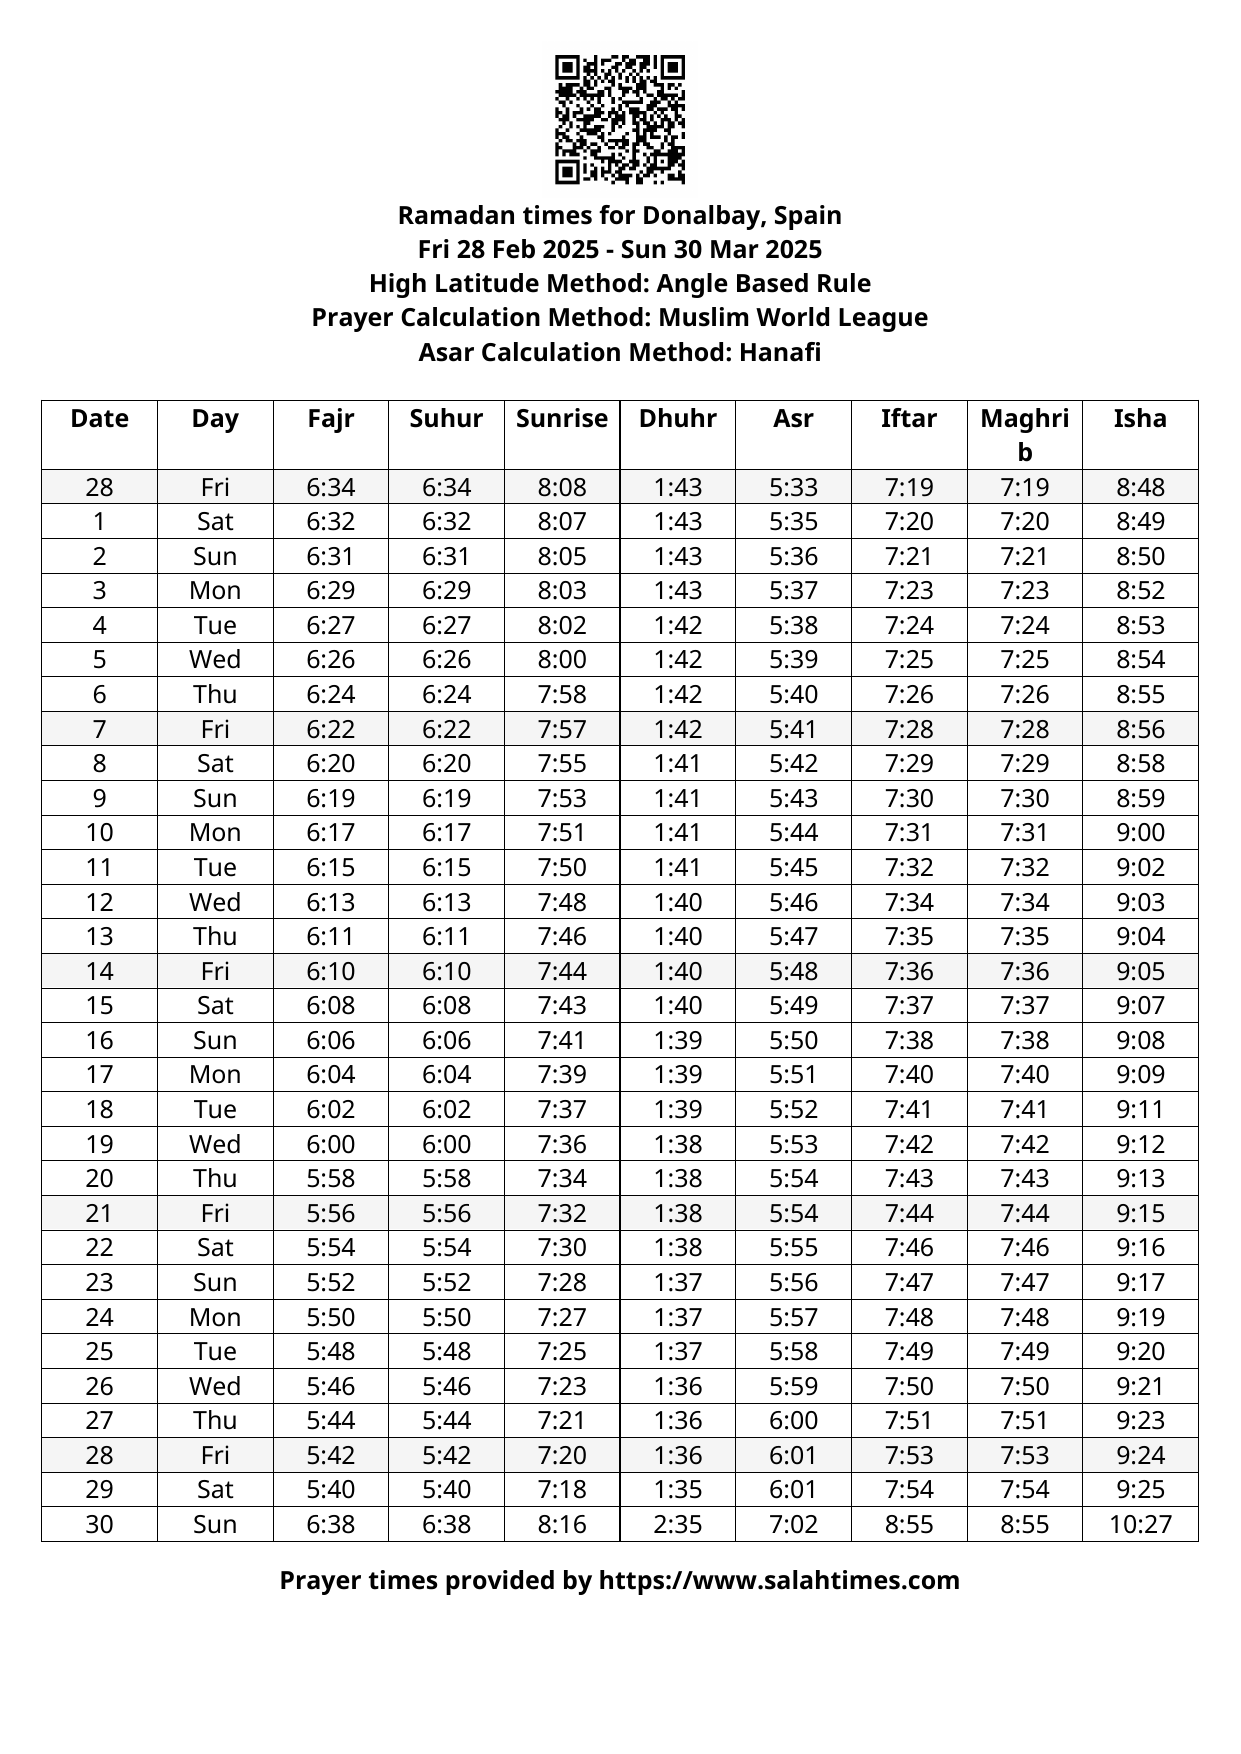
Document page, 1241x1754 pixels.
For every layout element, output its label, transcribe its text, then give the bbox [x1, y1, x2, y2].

table_cell 7:29 [968, 746, 1082, 780]
table_cell 1:37 [621, 1300, 735, 1333]
table_cell 1:41 [621, 850, 735, 884]
table_cell 7:28 [852, 712, 967, 745]
table_cell 5 [42, 643, 157, 676]
table_cell 17 [42, 1058, 157, 1091]
table_cell Sat [158, 1473, 273, 1506]
table_cell 1:37 [621, 1334, 735, 1368]
table_cell 7:30 [968, 781, 1082, 814]
table_cell 7:35 [968, 919, 1082, 953]
table_cell 6:38 [274, 1507, 388, 1541]
table_cell 5:58 [736, 1334, 851, 1368]
table_cell 7:23 [505, 1369, 619, 1402]
table_cell 7:37 [968, 989, 1082, 1022]
table_cell 7:57 [505, 712, 619, 745]
table_cell 7:51 [852, 1404, 967, 1437]
table_cell 7:32 [968, 850, 1082, 884]
table_cell 9:07 [1083, 989, 1198, 1022]
table_cell 7:27 [505, 1300, 619, 1333]
table_cell 7:34 [968, 885, 1082, 918]
table_cell 7:41 [968, 1092, 1082, 1126]
text Fri 28 Feb 2025 - Sun 30 Mar 2025 [42, 232, 1198, 266]
table_cell 10:27 [1083, 1507, 1198, 1541]
table_cell 6:20 [274, 746, 388, 780]
table_cell 7:26 [968, 677, 1082, 711]
table_cell 1 [42, 504, 157, 538]
table_cell 6:13 [389, 885, 504, 918]
table_cell 11 [42, 850, 157, 884]
table_cell 6:29 [274, 574, 388, 607]
table_cell 8:52 [1083, 574, 1198, 607]
table_cell 7:43 [505, 989, 619, 1022]
table_cell 6:01 [736, 1473, 851, 1506]
table_cell 7:46 [505, 919, 619, 953]
table_cell Fri [158, 470, 273, 503]
table_cell 14 [42, 954, 157, 987]
table_cell 7:21 [852, 539, 967, 572]
table_cell 5:50 [389, 1300, 504, 1333]
table_cell 5:49 [736, 989, 851, 1022]
table_cell 24 [42, 1300, 157, 1333]
table_cell 7:38 [968, 1023, 1082, 1057]
table_cell 1:38 [621, 1196, 735, 1229]
table_cell 6:31 [274, 539, 388, 572]
table_cell 7:47 [852, 1265, 967, 1299]
table_cell 9:12 [1083, 1127, 1198, 1160]
table_cell 5:52 [274, 1265, 388, 1299]
table_cell 30 [42, 1507, 157, 1541]
table_cell 9:03 [1083, 885, 1198, 918]
table_cell 9:09 [1083, 1058, 1198, 1091]
picture [542, 41, 699, 198]
table_cell 5:40 [274, 1473, 388, 1506]
table_cell 6:27 [274, 608, 388, 642]
table_cell Sun [158, 1265, 273, 1299]
table_cell 15 [42, 989, 157, 1022]
table_cell 6:32 [274, 504, 388, 538]
table_cell 5:54 [736, 1196, 851, 1229]
table_cell Sat [158, 504, 273, 538]
text Prayer Calculation Method: Muslim World League [42, 300, 1198, 334]
table_cell 7:51 [505, 816, 619, 849]
table_cell 6:00 [274, 1127, 388, 1160]
table_cell 7:29 [852, 746, 967, 780]
table_cell 1:42 [621, 712, 735, 745]
table_cell 1:42 [621, 677, 735, 711]
table_cell Fri [158, 954, 273, 987]
table_cell 7:19 [968, 470, 1082, 503]
table_cell Sun [158, 539, 273, 572]
table_cell 7:20 [505, 1438, 619, 1472]
table_cell Sun [158, 1507, 273, 1541]
table_cell 7:43 [852, 1161, 967, 1195]
table_cell 6:02 [274, 1092, 388, 1126]
table_cell 7:51 [968, 1404, 1082, 1437]
table_cell 9:08 [1083, 1023, 1198, 1057]
table_cell 10 [42, 816, 157, 849]
table_cell 7:49 [968, 1334, 1082, 1368]
table_cell 7:24 [852, 608, 967, 642]
text Ramadan times for Donalbay, Spain [42, 198, 1198, 232]
table_cell 7:21 [968, 539, 1082, 572]
table_cell 6:10 [389, 954, 504, 987]
table_cell 9:11 [1083, 1092, 1198, 1126]
table_cell 8 [42, 746, 157, 780]
table_cell Fri [158, 712, 273, 745]
table_cell 6:02 [389, 1092, 504, 1126]
table_cell Sun [158, 781, 273, 814]
table_cell Sun [158, 1023, 273, 1057]
table_cell Sat [158, 989, 273, 1022]
table_cell 1:40 [621, 919, 735, 953]
table_cell 7:53 [968, 1438, 1082, 1472]
table_cell 5:39 [736, 643, 851, 676]
table_cell 8:53 [1083, 608, 1198, 642]
table_cell 1:41 [621, 781, 735, 814]
table_cell Wed [158, 1127, 273, 1160]
table_cell 1:38 [621, 1127, 735, 1160]
table_cell 7:25 [505, 1334, 619, 1368]
table_cell 3 [42, 574, 157, 607]
text Prayer times provided by https://www.salahtimes.com [42, 1563, 1198, 1597]
table_cell 1:39 [621, 1058, 735, 1091]
table_cell Mon [158, 1300, 273, 1333]
table_cell 8:59 [1083, 781, 1198, 814]
table_cell 5:52 [736, 1092, 851, 1126]
table_cell 7:50 [505, 850, 619, 884]
table_cell 1:39 [621, 1092, 735, 1126]
table_cell 6:10 [274, 954, 388, 987]
table_cell 8:00 [505, 643, 619, 676]
table_cell 28 [42, 470, 157, 503]
table_cell 8:05 [505, 539, 619, 572]
table_cell 8:16 [505, 1507, 619, 1541]
table_cell 4 [42, 608, 157, 642]
table_cell 5:46 [389, 1369, 504, 1402]
table_cell 5:35 [736, 504, 851, 538]
table_cell 1:38 [621, 1231, 735, 1264]
table_cell 6:22 [389, 712, 504, 745]
table_cell 1:40 [621, 954, 735, 987]
table_cell 6:15 [389, 850, 504, 884]
table_cell 7:37 [852, 989, 967, 1022]
table_cell 12 [42, 885, 157, 918]
table_header Suhur [389, 401, 504, 469]
table_cell 5:58 [389, 1161, 504, 1195]
table_cell 8:07 [505, 504, 619, 538]
table_cell 5:42 [274, 1438, 388, 1472]
table_cell 7:44 [505, 954, 619, 987]
table_cell 9:25 [1083, 1473, 1198, 1506]
table_cell 9:21 [1083, 1369, 1198, 1402]
table_cell 7:53 [852, 1438, 967, 1472]
table_cell 7:41 [505, 1023, 619, 1057]
table_cell 6:11 [274, 919, 388, 953]
table_cell 5:56 [389, 1196, 504, 1229]
table_cell 6:06 [389, 1023, 504, 1057]
table_cell 6:17 [389, 816, 504, 849]
table_cell 6:22 [274, 712, 388, 745]
table_cell Tue [158, 608, 273, 642]
table_cell 5:36 [736, 539, 851, 572]
table_cell 9:16 [1083, 1231, 1198, 1264]
table_cell Wed [158, 643, 273, 676]
table_cell 1:43 [621, 574, 735, 607]
table_cell 5:54 [389, 1231, 504, 1264]
table_cell 5:48 [736, 954, 851, 987]
table_cell 8:58 [1083, 746, 1198, 780]
table_cell 9 [42, 781, 157, 814]
table_cell 7:42 [852, 1127, 967, 1160]
table_cell 9:17 [1083, 1265, 1198, 1299]
table_header Sunrise [505, 401, 619, 469]
table_cell Mon [158, 1058, 273, 1091]
table_cell 1:40 [621, 989, 735, 1022]
table_header Asr [736, 401, 851, 469]
table_cell 2 [42, 539, 157, 572]
table_cell 6:34 [274, 470, 388, 503]
table_cell 9:02 [1083, 850, 1198, 884]
table_cell 2:35 [621, 1507, 735, 1541]
table_cell 5:48 [389, 1334, 504, 1368]
text Asar Calculation Method: Hanafi [42, 334, 1198, 368]
table_cell 7:31 [852, 816, 967, 849]
table_cell 8:55 [968, 1507, 1082, 1541]
table_cell 7:43 [968, 1161, 1082, 1195]
text High Latitude Method: Angle Based Rule [42, 266, 1198, 300]
table_cell 7:39 [505, 1058, 619, 1091]
table_cell Thu [158, 677, 273, 711]
table_cell 7:58 [505, 677, 619, 711]
table_cell 7:25 [852, 643, 967, 676]
table_cell 5:47 [736, 919, 851, 953]
table_cell 19 [42, 1127, 157, 1160]
table_cell 7:28 [968, 712, 1082, 745]
table_cell 29 [42, 1473, 157, 1506]
table_cell 7:38 [852, 1023, 967, 1057]
table_cell 7:18 [505, 1473, 619, 1506]
table_cell 26 [42, 1369, 157, 1402]
table_cell 7:20 [852, 504, 967, 538]
table_cell 1:42 [621, 608, 735, 642]
table_cell 6:38 [389, 1507, 504, 1541]
table_cell 6:11 [389, 919, 504, 953]
table_cell 6:06 [274, 1023, 388, 1057]
table_cell 8:03 [505, 574, 619, 607]
table_cell 7:32 [505, 1196, 619, 1229]
table_cell 6:24 [389, 677, 504, 711]
table_cell 7:41 [852, 1092, 967, 1126]
table_cell 9:20 [1083, 1334, 1198, 1368]
table_cell 7:36 [852, 954, 967, 987]
table_cell 6:31 [389, 539, 504, 572]
table_cell 21 [42, 1196, 157, 1229]
table_cell 28 [42, 1438, 157, 1472]
table_cell 1:43 [621, 470, 735, 503]
table_cell 7:02 [736, 1507, 851, 1541]
table_cell 5:42 [736, 746, 851, 780]
table_cell 7:36 [505, 1127, 619, 1160]
table_cell 8:55 [1083, 677, 1198, 711]
table_cell 6:08 [274, 989, 388, 1022]
table_cell 20 [42, 1161, 157, 1195]
table_header Isha [1083, 401, 1198, 469]
table_cell 6:00 [736, 1404, 851, 1437]
table_cell 6:13 [274, 885, 388, 918]
table_cell 7:48 [852, 1300, 967, 1333]
table_cell Mon [158, 816, 273, 849]
table_cell 23 [42, 1265, 157, 1299]
table_cell 7:49 [852, 1334, 967, 1368]
table_cell 6:32 [389, 504, 504, 538]
table_cell 1:39 [621, 1023, 735, 1057]
table_cell 9:15 [1083, 1196, 1198, 1229]
table_cell 1:35 [621, 1473, 735, 1506]
table_cell 8:49 [1083, 504, 1198, 538]
table_cell 6:27 [389, 608, 504, 642]
table_cell 18 [42, 1092, 157, 1126]
table_cell 9:00 [1083, 816, 1198, 849]
table_cell 7:54 [968, 1473, 1082, 1506]
table_cell 6:26 [274, 643, 388, 676]
table_cell Thu [158, 919, 273, 953]
table_cell 16 [42, 1023, 157, 1057]
table_cell 7:40 [852, 1058, 967, 1091]
table_cell 5:46 [736, 885, 851, 918]
table_cell 1:36 [621, 1369, 735, 1402]
table_cell 6:04 [389, 1058, 504, 1091]
table_cell 7:54 [852, 1473, 967, 1506]
table_cell 7:50 [852, 1369, 967, 1402]
table_cell 5:41 [736, 712, 851, 745]
table_cell 9:05 [1083, 954, 1198, 987]
table_cell 7:30 [852, 781, 967, 814]
table_cell 8:56 [1083, 712, 1198, 745]
table_cell Sat [158, 1231, 273, 1264]
table_cell 7:40 [968, 1058, 1082, 1091]
table_cell Mon [158, 574, 273, 607]
table_cell 5:56 [274, 1196, 388, 1229]
table_cell 13 [42, 919, 157, 953]
table_cell 8:02 [505, 608, 619, 642]
table_cell Wed [158, 1369, 273, 1402]
table_cell 7:36 [968, 954, 1082, 987]
table_header Maghrib [968, 401, 1082, 469]
table_cell 7 [42, 712, 157, 745]
table_cell 7:53 [505, 781, 619, 814]
table_cell 5:46 [274, 1369, 388, 1402]
table_cell 1:43 [621, 504, 735, 538]
table_cell 5:50 [274, 1300, 388, 1333]
table_cell 8:50 [1083, 539, 1198, 572]
table_cell 6:01 [736, 1438, 851, 1472]
table_cell 6:00 [389, 1127, 504, 1160]
table_cell Tue [158, 1334, 273, 1368]
table_cell 6:20 [389, 746, 504, 780]
table_cell Tue [158, 1092, 273, 1126]
table_cell 7:48 [968, 1300, 1082, 1333]
table_cell 1:41 [621, 816, 735, 849]
table_cell 5:57 [736, 1300, 851, 1333]
table_cell 5:40 [389, 1473, 504, 1506]
table_cell 7:44 [968, 1196, 1082, 1229]
table_cell 1:41 [621, 746, 735, 780]
table_cell 1:36 [621, 1404, 735, 1437]
table_cell 6:15 [274, 850, 388, 884]
table_cell Tue [158, 850, 273, 884]
table_cell 6:29 [389, 574, 504, 607]
table_cell 6 [42, 677, 157, 711]
table_cell 5:59 [736, 1369, 851, 1402]
table_cell 22 [42, 1231, 157, 1264]
table_cell 7:48 [505, 885, 619, 918]
table_cell 9:19 [1083, 1300, 1198, 1333]
table_cell 6:17 [274, 816, 388, 849]
table_cell Thu [158, 1161, 273, 1195]
table_header Dhuhr [621, 401, 735, 469]
table_cell 8:48 [1083, 470, 1198, 503]
table_cell 8:08 [505, 470, 619, 503]
table_cell 7:46 [852, 1231, 967, 1264]
table_cell 8:54 [1083, 643, 1198, 676]
table_cell 5:52 [389, 1265, 504, 1299]
table_cell 5:33 [736, 470, 851, 503]
table_cell 5:44 [389, 1404, 504, 1437]
table_cell 5:54 [274, 1231, 388, 1264]
table_cell 7:25 [968, 643, 1082, 676]
table_cell 1:40 [621, 885, 735, 918]
table_cell 7:47 [968, 1265, 1082, 1299]
table_cell 7:19 [852, 470, 967, 503]
table_cell Sat [158, 746, 273, 780]
table_cell 25 [42, 1334, 157, 1368]
table_cell 7:20 [968, 504, 1082, 538]
table_cell 7:34 [505, 1161, 619, 1195]
table_cell 5:45 [736, 850, 851, 884]
table_cell 5:44 [736, 816, 851, 849]
table_cell 7:23 [968, 574, 1082, 607]
table_cell 9:24 [1083, 1438, 1198, 1472]
table_cell 7:28 [505, 1265, 619, 1299]
table_header Iftar [852, 401, 967, 469]
table_cell Fri [158, 1438, 273, 1472]
table_cell 7:30 [505, 1231, 619, 1264]
table_cell 7:35 [852, 919, 967, 953]
table_cell 6:04 [274, 1058, 388, 1091]
table_cell 9:23 [1083, 1404, 1198, 1437]
table_cell 5:38 [736, 608, 851, 642]
table_cell 6:19 [274, 781, 388, 814]
table_cell 5:44 [274, 1404, 388, 1437]
table_cell 5:55 [736, 1231, 851, 1264]
table_cell Wed [158, 885, 273, 918]
table_cell 5:54 [736, 1161, 851, 1195]
table_cell 7:21 [505, 1404, 619, 1437]
table_cell 5:50 [736, 1023, 851, 1057]
table_cell 1:38 [621, 1161, 735, 1195]
table_cell 1:36 [621, 1438, 735, 1472]
table_cell 7:46 [968, 1231, 1082, 1264]
table_cell 5:48 [274, 1334, 388, 1368]
table_header Fajr [274, 401, 388, 469]
table_cell 7:34 [852, 885, 967, 918]
table_header Date [42, 401, 157, 469]
table_cell 7:55 [505, 746, 619, 780]
table_cell 1:42 [621, 643, 735, 676]
table_cell 9:13 [1083, 1161, 1198, 1195]
table_header Day [158, 401, 273, 469]
table_cell 7:44 [852, 1196, 967, 1229]
table_cell 7:32 [852, 850, 967, 884]
table_cell 7:23 [852, 574, 967, 607]
table_cell 7:24 [968, 608, 1082, 642]
table_cell 5:40 [736, 677, 851, 711]
table_cell 5:53 [736, 1127, 851, 1160]
table_cell 5:43 [736, 781, 851, 814]
table_cell 6:19 [389, 781, 504, 814]
table_cell 5:56 [736, 1265, 851, 1299]
table_cell 5:42 [389, 1438, 504, 1472]
table_cell 5:37 [736, 574, 851, 607]
table_cell Fri [158, 1196, 273, 1229]
table_cell 6:34 [389, 470, 504, 503]
table_cell Thu [158, 1404, 273, 1437]
table_cell 6:24 [274, 677, 388, 711]
table_cell 7:42 [968, 1127, 1082, 1160]
table_cell 8:55 [852, 1507, 967, 1541]
table_cell 9:04 [1083, 919, 1198, 953]
table_cell 7:26 [852, 677, 967, 711]
table_cell 6:26 [389, 643, 504, 676]
table_cell 6:08 [389, 989, 504, 1022]
table_cell 7:31 [968, 816, 1082, 849]
table_cell 7:37 [505, 1092, 619, 1126]
table_cell 27 [42, 1404, 157, 1437]
table_cell 1:43 [621, 539, 735, 572]
table_cell 5:58 [274, 1161, 388, 1195]
table_cell 7:50 [968, 1369, 1082, 1402]
table_cell 5:51 [736, 1058, 851, 1091]
table_cell 1:37 [621, 1265, 735, 1299]
